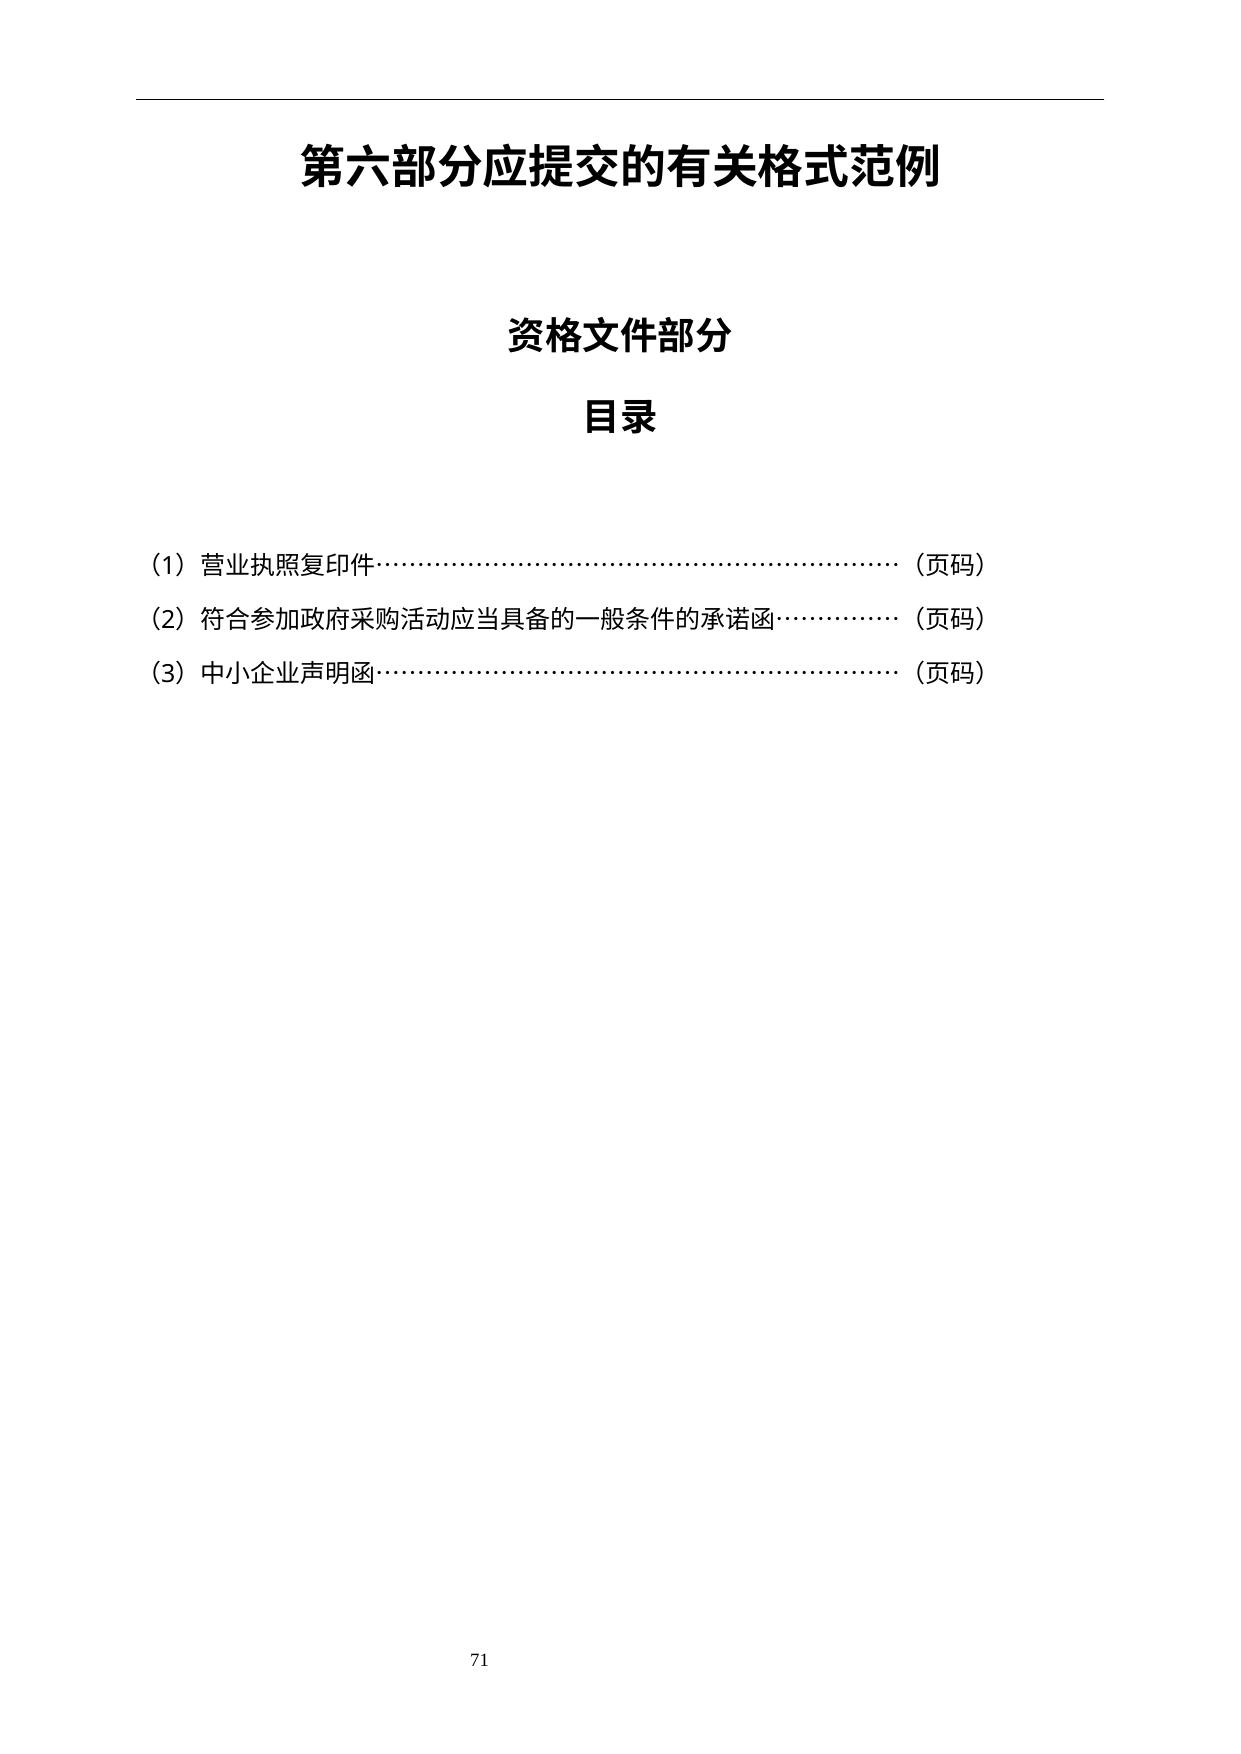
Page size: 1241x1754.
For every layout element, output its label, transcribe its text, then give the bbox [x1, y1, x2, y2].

text （2）符合参加政府采购活动应当具备的一般条件的承诺函……………（页码） [136, 599, 1104, 636]
text 第六部分应提交的有关格式范例 [136, 130, 1104, 196]
text （3）中小企业声明函………………………………………………………（页码） [136, 654, 1104, 690]
text 目录 [136, 387, 1104, 442]
text （1）营业执照复印件………………………………………………………（页码） [136, 545, 1104, 581]
text 资格文件部分 [136, 306, 1104, 360]
